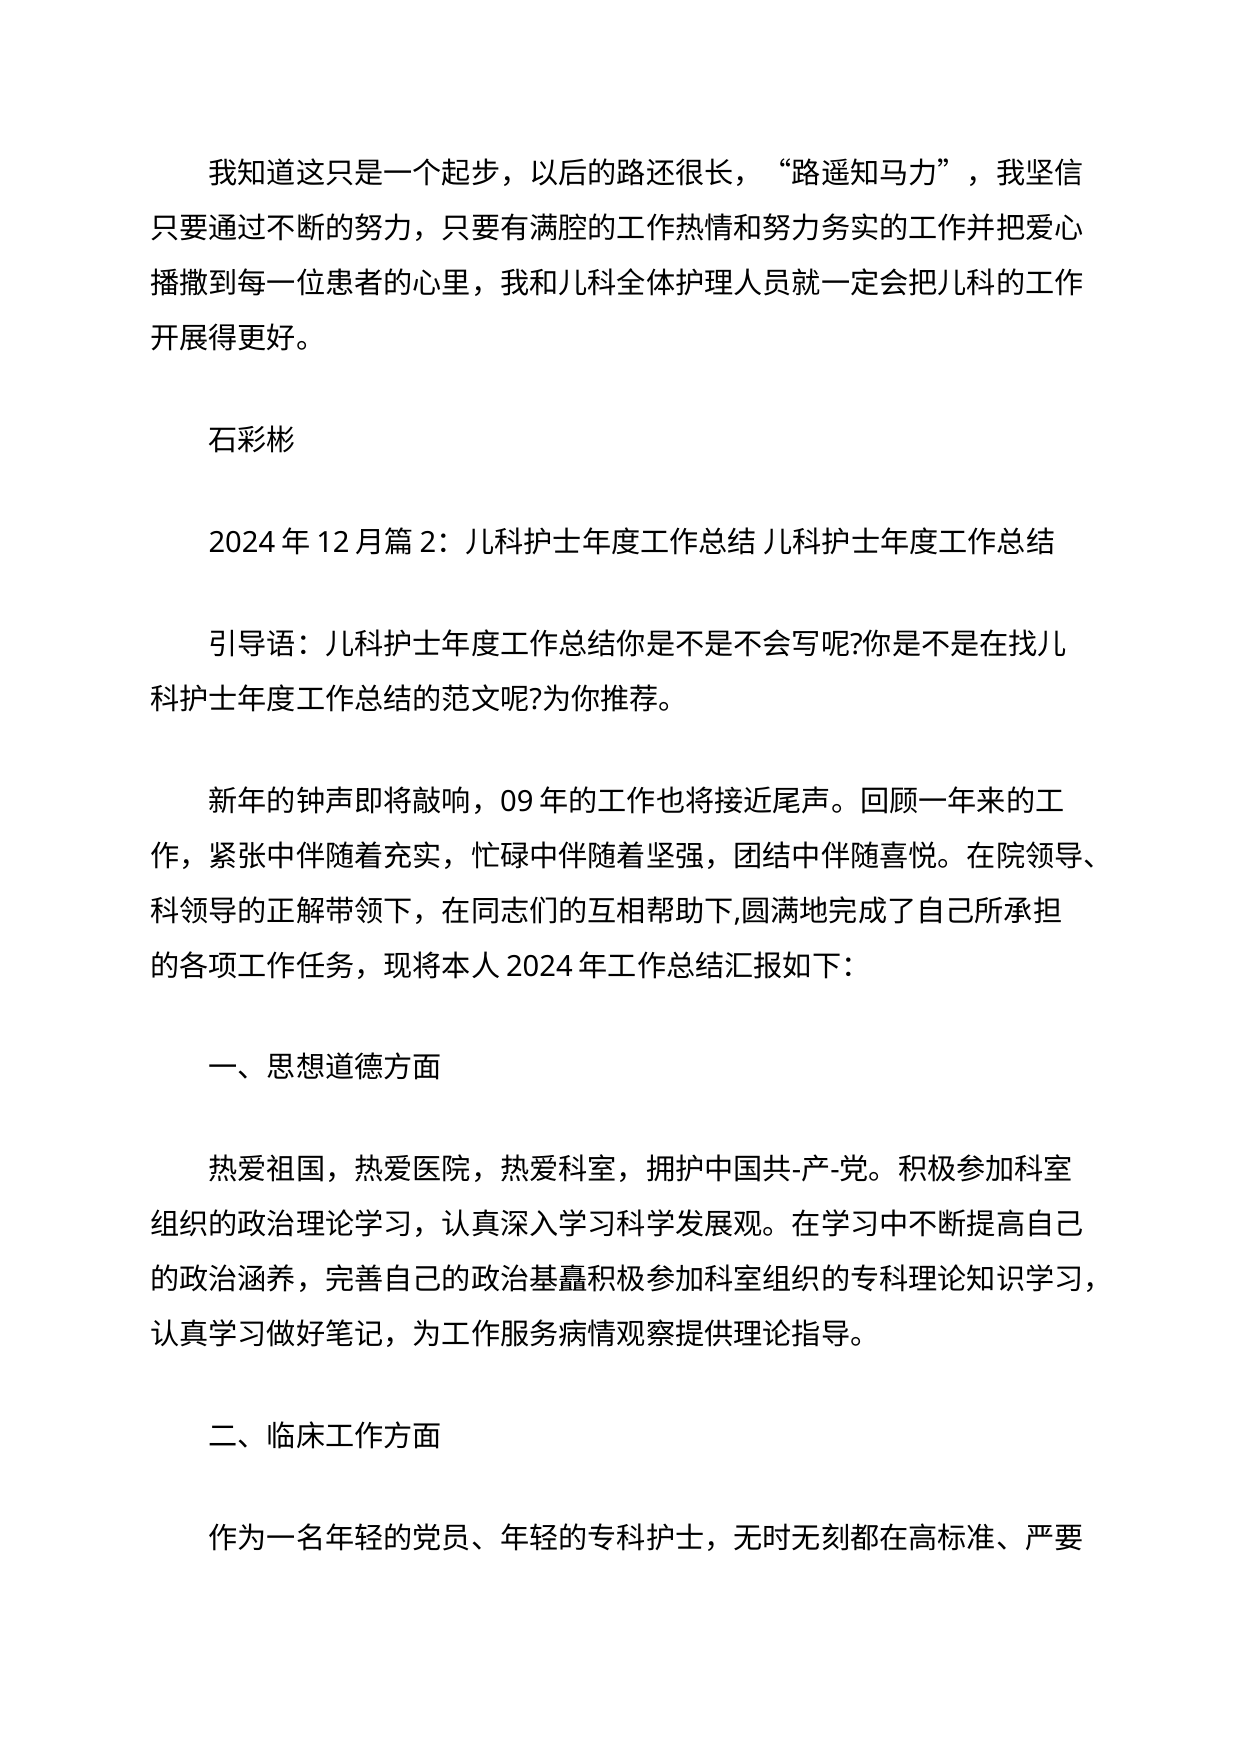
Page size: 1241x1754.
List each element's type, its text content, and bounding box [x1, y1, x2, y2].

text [150, 1514, 1090, 1556]
text 一、思想道德方面 [150, 1044, 1090, 1086]
text 2024年12月篇2：儿科护士年度工作总结 儿科护士年度工作总结 [150, 518, 1090, 561]
text 石彩彬 [150, 416, 1090, 459]
text 我知道这只是一个起步，以后的路还很长，“路遥知马力”，我坚信只要通过不断的努力，只要有满腔的工作热情和努力务实的工作并把爱心播撒到每一位患者的心里，我和儿科全体护理人员就一定会把儿科的工作开展得更好。 [150, 150, 1090, 357]
text 新年的钟声即将敲响，09年的工作也将接近尾声。回顾一年来的工作，紧张中伴随着充实，忙碌中伴随着坚强，团结中伴随喜悦。在院领导、科领导的正解带领下，在同志们的互相帮助下,圆满地完成了自己所承担的各项工作任务，现将本人2024年工作总结汇报如下： [150, 777, 1090, 984]
text 二、临床工作方面 [150, 1412, 1090, 1455]
text 热爱祖国，热爱医院，热爱科室，拥护中国共-产-党。积极参加科室组织的政治理论学习，认真深入学习科学发展观。在学习中不断提高自己的政治涵养，完善自己的政治基矗积极参加科室组织的专科理论知识学习，认真学习做好笔记，为工作服务病情观察提供理论指导。 [150, 1146, 1090, 1353]
text 引导语：儿科护士年度工作总结你是不是不会写呢?你是不是在找儿科护士年度工作总结的范文呢?为你推荐。 [150, 620, 1090, 718]
